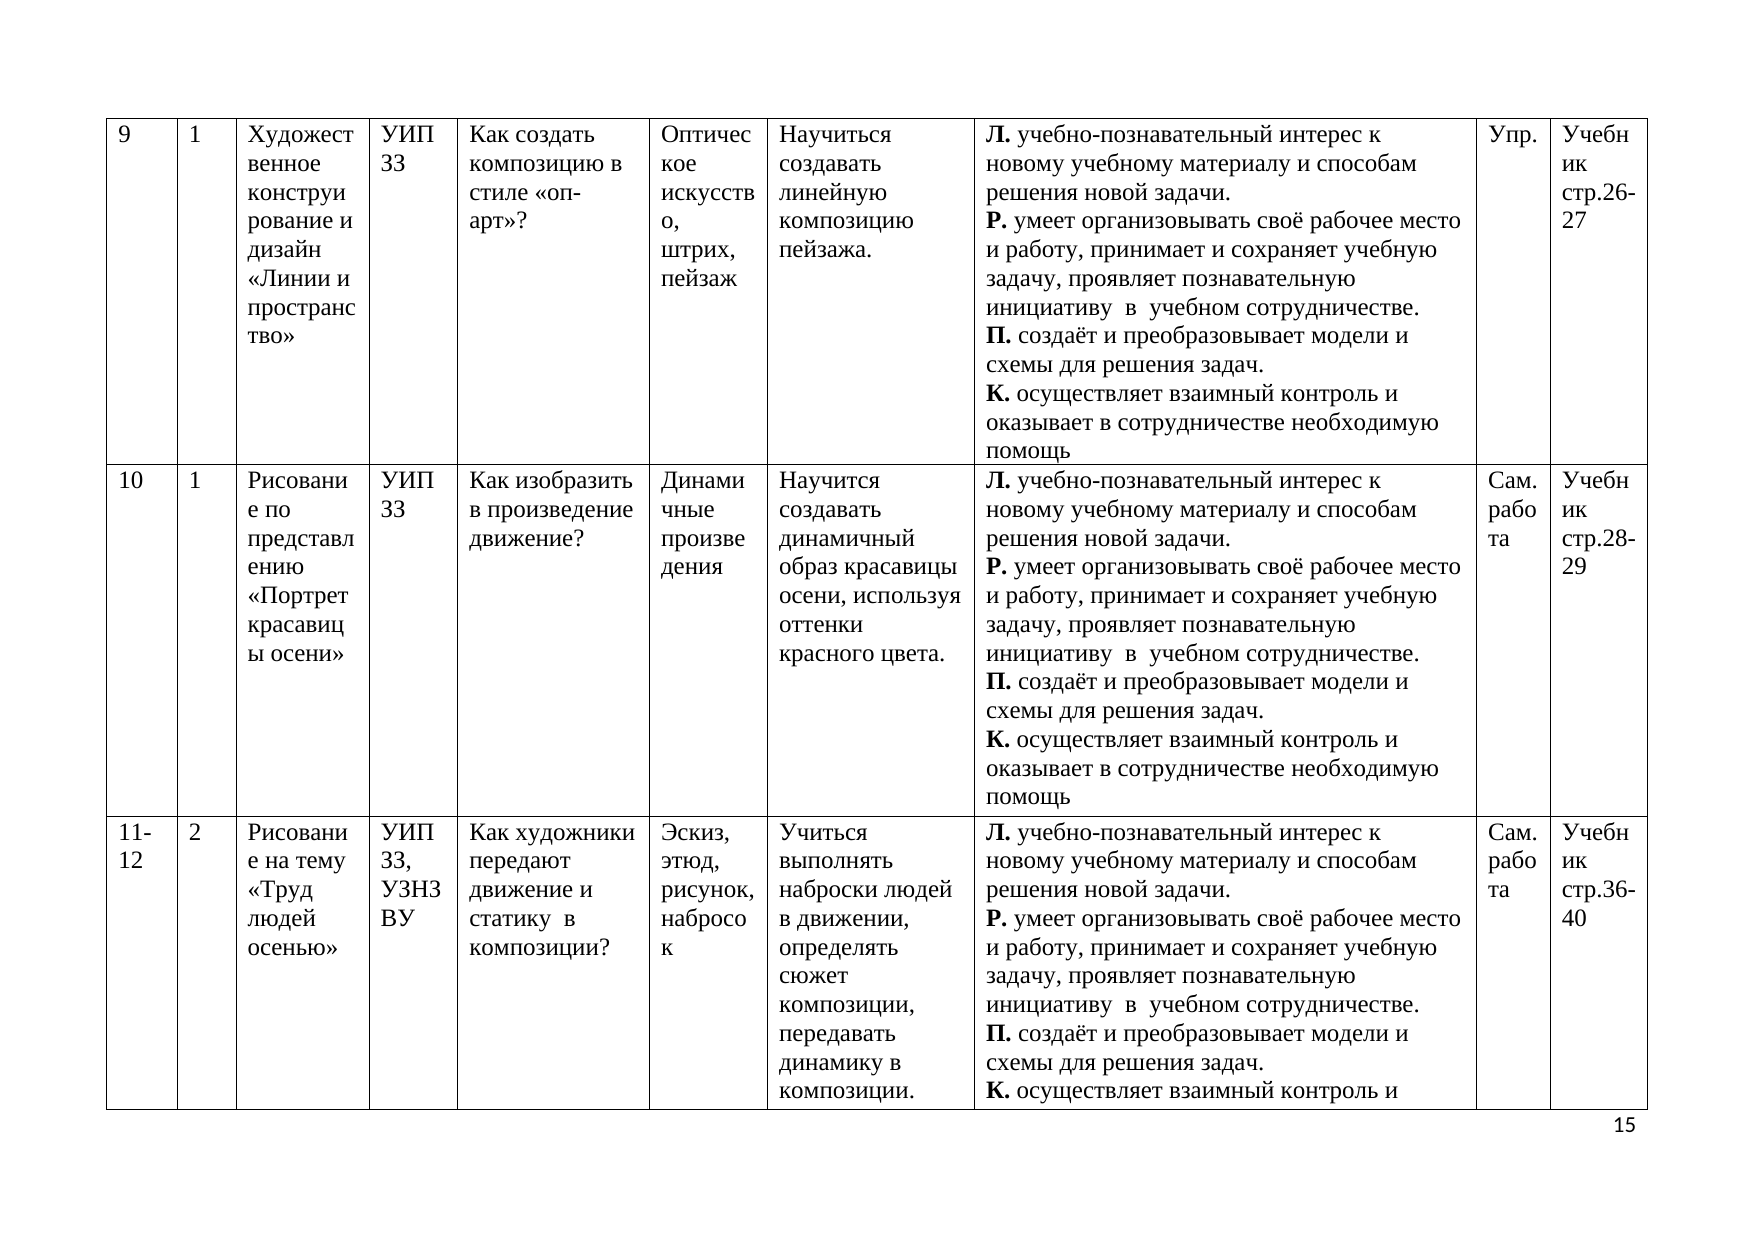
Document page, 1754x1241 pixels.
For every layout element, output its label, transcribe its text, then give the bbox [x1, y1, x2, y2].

table_cell 10 [107, 465, 177, 816]
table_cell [458, 817, 649, 1109]
table_cell Учебник стр.26-27 [1551, 119, 1647, 464]
table_cell 1 [178, 119, 236, 464]
table_cell Рисование по представлению «Портрет красавицы осени» [237, 465, 369, 816]
table_cell Учебник стр.36-40 [1551, 817, 1647, 1109]
table_cell 2 [178, 817, 236, 1109]
table_cell Учебник стр.28-29 [1551, 465, 1647, 816]
table_cell Как создать композицию в стиле «оп-арт»? [458, 119, 649, 464]
table_cell УИПЗЗ [370, 465, 457, 816]
table_cell Научиться создавать линейную композицию пейзажа. [768, 119, 974, 464]
table_cell Сам.работа [1477, 817, 1550, 1109]
table_cell Сам.работа [1477, 465, 1550, 816]
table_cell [975, 817, 1476, 1109]
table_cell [650, 817, 767, 1109]
table_cell Художественное конструирование и дизайн «Линии и пространс тво» [237, 119, 369, 464]
table_cell УИПЗЗ, УЗНЗВУ [370, 817, 457, 1109]
table_cell 11-12 [107, 817, 177, 1109]
table_cell 1 [178, 465, 236, 816]
table_cell Оптическое искусство, штрих, пейзаж [650, 119, 767, 464]
table_cell Динамичные произведения [650, 465, 767, 816]
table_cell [237, 817, 369, 1109]
table_cell 9 [107, 119, 177, 464]
table_cell Л. учебно-познавательный интерес к новому учебному материалу и способам решения новой задачи. Р. умеет организовывать своё рабочее место и работу, принимает и сохраняет учебную задачу, проявляет познавательную инициативу в учебном сотрудничестве. П. создаёт и преобразовывает модели и схемы для решения задач. К. осуществляет взаимный контроль и оказывает в сотрудничестве необходимую помощь [975, 119, 1476, 464]
table_cell Как изобразить в произведение движение? [458, 465, 649, 816]
table_cell Упр. [1477, 119, 1550, 464]
table_cell УИПЗЗ [370, 119, 457, 464]
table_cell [768, 817, 974, 1109]
table_cell Л. учебно-познавательный интерес к новому учебному материалу и способам решения новой задачи. Р. умеет организовывать своё рабочее место и работу, принимает и сохраняет учебную задачу, проявляет познавательную инициативу в учебном сотрудничестве. П. создаёт и преобразовывает модели и схемы для решения задач. К. осуществляет взаимный контроль и оказывает в сотрудничестве необходимую помощь [975, 465, 1476, 816]
table_cell Научится создавать динамичный образ красавицы осени, используя оттенки красного цвета. [768, 465, 974, 816]
